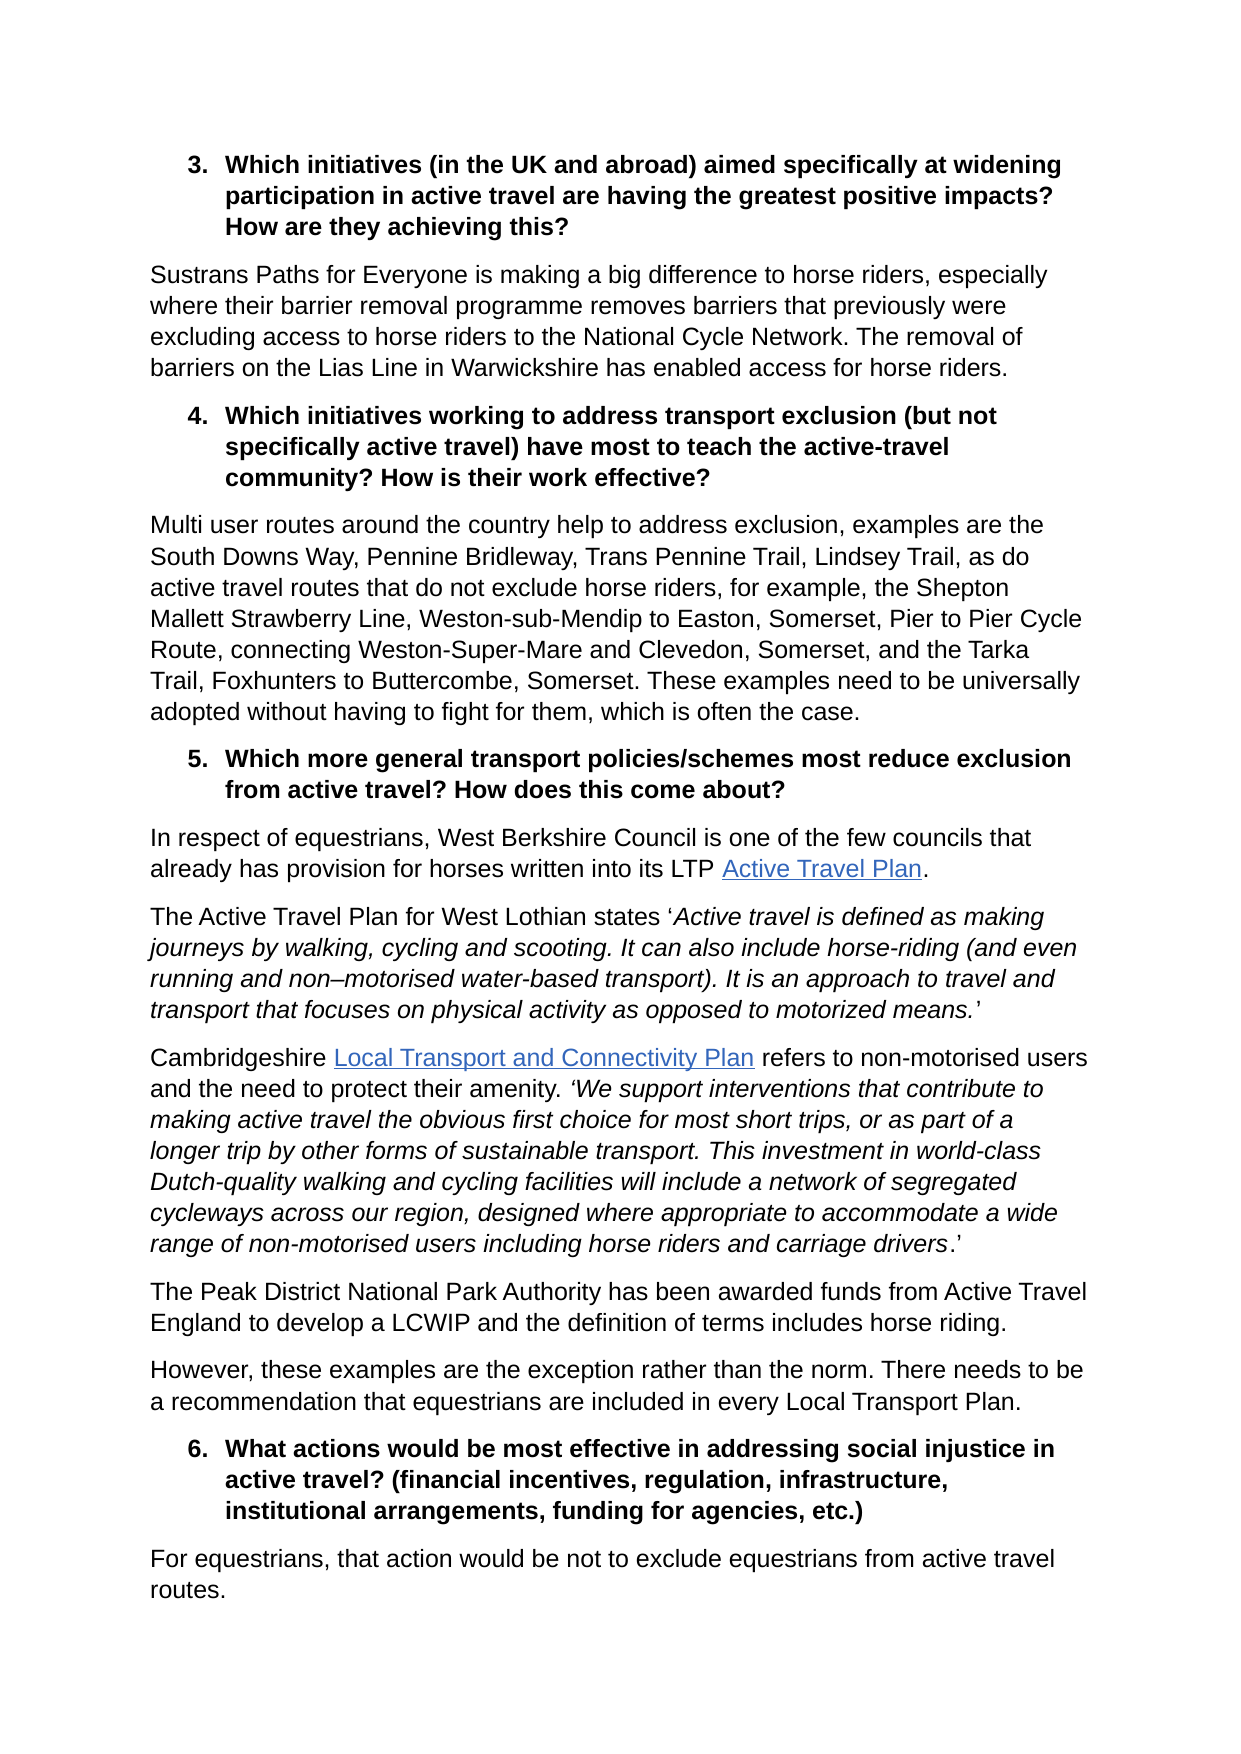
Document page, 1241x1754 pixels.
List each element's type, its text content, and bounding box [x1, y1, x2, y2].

text For equestrians, that action would be not to exclude equestrians from active travel routes. [150, 1544, 1090, 1604]
text However, these examples are the exception rather than the norm. There needs to be a recommendation that equestrians are included in every Local Transport Plan. [150, 1355, 1090, 1415]
list Which initiatives (in the UK and abroad) aimed specifically at widening participation in active travel are having the greatest positive impacts? How are they achieving this? [187, 150, 1090, 241]
text The Peak District National Park Authority has been awarded funds from Active Travel England to develop a LCWIP and the definition of terms includes horse riding. [150, 1277, 1090, 1336]
text Multi user routes around the country help to address exclusion, examples are the South Downs Way, Pennine Bridleway, Trans Pennine Trail, Lindsey Trail, as do active travel routes that do not exclude horse riders, for example, the Shepton Mallett Strawberry Line, Weston-sub-Mendip to Easton, Somerset, Pier to Pier Cycle Route, connecting Weston-Super-Mare and Clevedon, Somerset, and the Tarka Trail, Foxhunters to Buttercombe, Somerset. These examples need to be universally adopted without having to fight for them, which is often the case. [150, 510, 1090, 725]
text Sustrans Paths for Everyone is making a big difference to horse riders, especially where their barrier removal programme removes barriers that previously were excluding access to horse riders to the National Cycle Network. The removal of barriers on the Lias Line in Warwickshire has enabled access for horse riders. [150, 260, 1090, 382]
list Which more general transport policies/schemes most reduce exclusion from active travel? How does this come about? [187, 744, 1090, 804]
list What actions would be most effective in addressing social injustice in active travel? (financial incentives, regulation, infrastructure, institutional arrangements, funding for agencies, etc.) [187, 1434, 1090, 1525]
text The Active Travel Plan for West Lothian states ‘Active travel is defined as making journeys by walking, cycling and scooting. It can also include horse-riding (and even running and non–motorised water-based transport). It is an approach to travel and transport that focuses on physical activity as opposed to motorized means.’ [150, 902, 1090, 1024]
list Which initiatives working to address transport exclusion (but not specifically active travel) have most to teach the active-travel community? How is their work effective? [187, 401, 1090, 491]
text In respect of equestrians, West Berkshire Council is one of the few councils that already has provision for horses written into its LTP Active Travel Plan. [150, 823, 1090, 883]
text Cambridgeshire Local Transport and Connectivity Plan refers to non-motorised users and the need to protect their amenity. ‘We support interventions that contribute to making active travel the obvious first choice for most short trips, or as part of a longer trip by other forms of sustainable transport. This investment in world-class Dutch-quality walking and cycling facilities will include a network of segregated cycleways across our region, designed where appropriate to accommodate a wide range of non-motorised users including horse riders and carriage drivers.’ [150, 1043, 1090, 1258]
